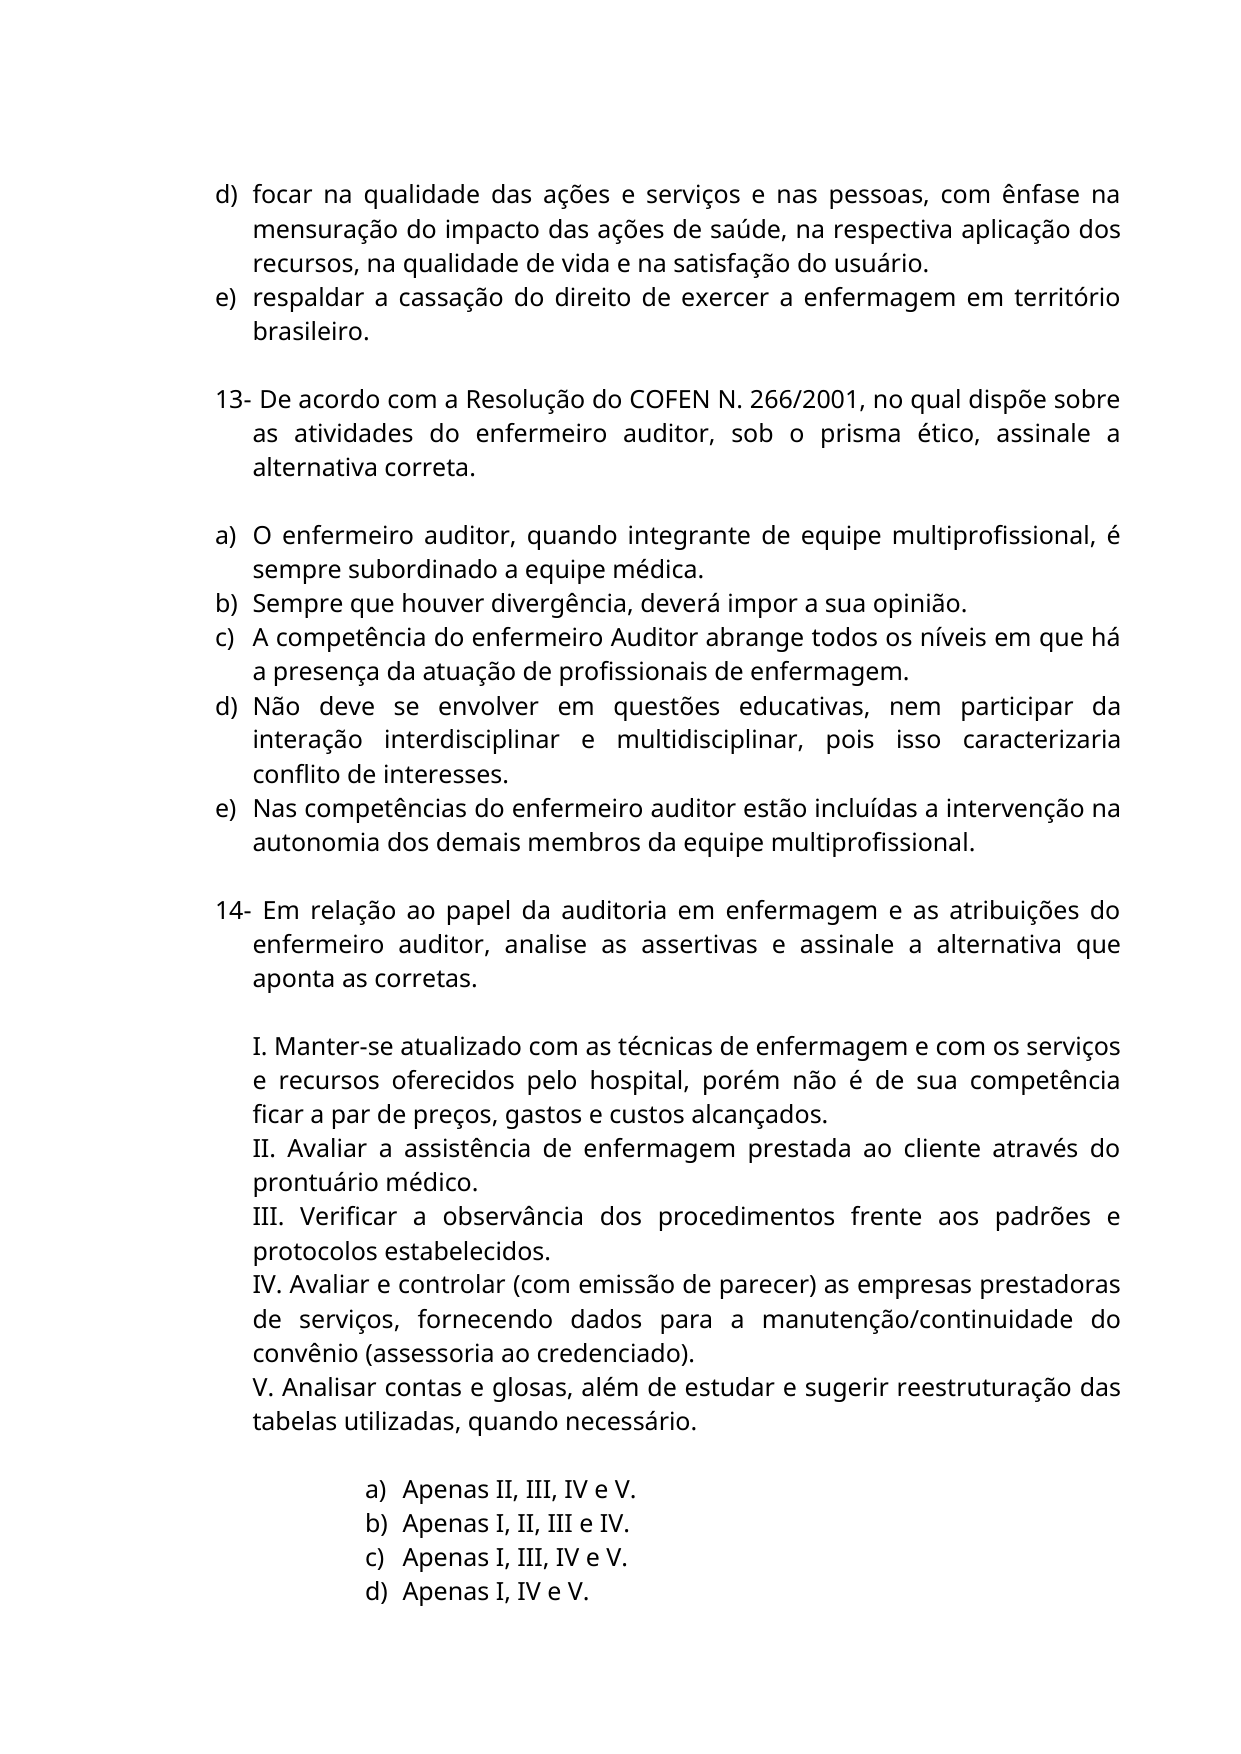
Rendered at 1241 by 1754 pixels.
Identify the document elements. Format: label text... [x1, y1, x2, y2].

list Apenas I, III, IV e V. [365, 1540, 1122, 1574]
list A competência do enfermeiro Auditor abrange todos os níveis em que há a presença da atuação de profissionais de enfermagem. [215, 620, 1122, 688]
list Não deve se envolver em questões educativas, nem participar da interação interdisciplinar e multidisciplinar, pois isso caracterizaria conflito de interesses. [215, 688, 1122, 790]
list Nas competências do enfermeiro auditor estão incluídas a intervenção na autonomia dos demais membros da equipe multiprofissional. [215, 790, 1122, 858]
list Apenas II, III, IV e V. [365, 1472, 1122, 1506]
list Em relação ao papel da auditoria em enfermagem e as atribuições do enfermeiro auditor, analise as assertivas e assinale a alternativa que aponta as corretas. [215, 892, 1122, 995]
list IV. Avaliar e controlar (com emissão de parecer) as empresas prestadoras de serviços, fornecendo dados para a manutenção/continuidade do convênio (assessoria ao credenciado). [252, 1267, 1122, 1369]
list I. Manter-se atualizado com as técnicas de enfermagem e com os serviços e recursos oferecidos pelo hospital, porém não é de sua competência ficar a par de preços, gastos e custos alcançados. [252, 1029, 1122, 1131]
list Apenas I, II, III e IV. [365, 1506, 1122, 1540]
list De acordo com a Resolução do COFEN N. 266/2001, no qual dispõe sobre as atividades do enfermeiro auditor, sob o prisma ético, assinale a alternativa correta. [215, 382, 1122, 484]
list focar na qualidade das ações e serviços e nas pessoas, com ênfase na mensuração do impacto das ações de saúde, na respectiva aplicação dos recursos, na qualidade de vida e na satisfação do usuário. [215, 177, 1122, 279]
list III. Verificar a observância dos procedimentos frente aos padrões e protocolos estabelecidos. [252, 1199, 1122, 1267]
list V. Analisar contas e glosas, além de estudar e sugerir reestruturação das tabelas utilizadas, quando necessário. [252, 1369, 1122, 1437]
list II. Avaliar a assistência de enfermagem prestada ao cliente através do prontuário médico. [252, 1131, 1122, 1199]
list respaldar a cassação do direito de exercer a enfermagem em território brasileiro. [215, 279, 1122, 347]
list Apenas I, IV e V. [365, 1574, 1122, 1608]
list O enfermeiro auditor, quando integrante de equipe multiprofissional, é sempre subordinado a equipe médica. [215, 518, 1122, 586]
list Sempre que houver divergência, deverá impor a sua opinião. [215, 586, 1122, 620]
